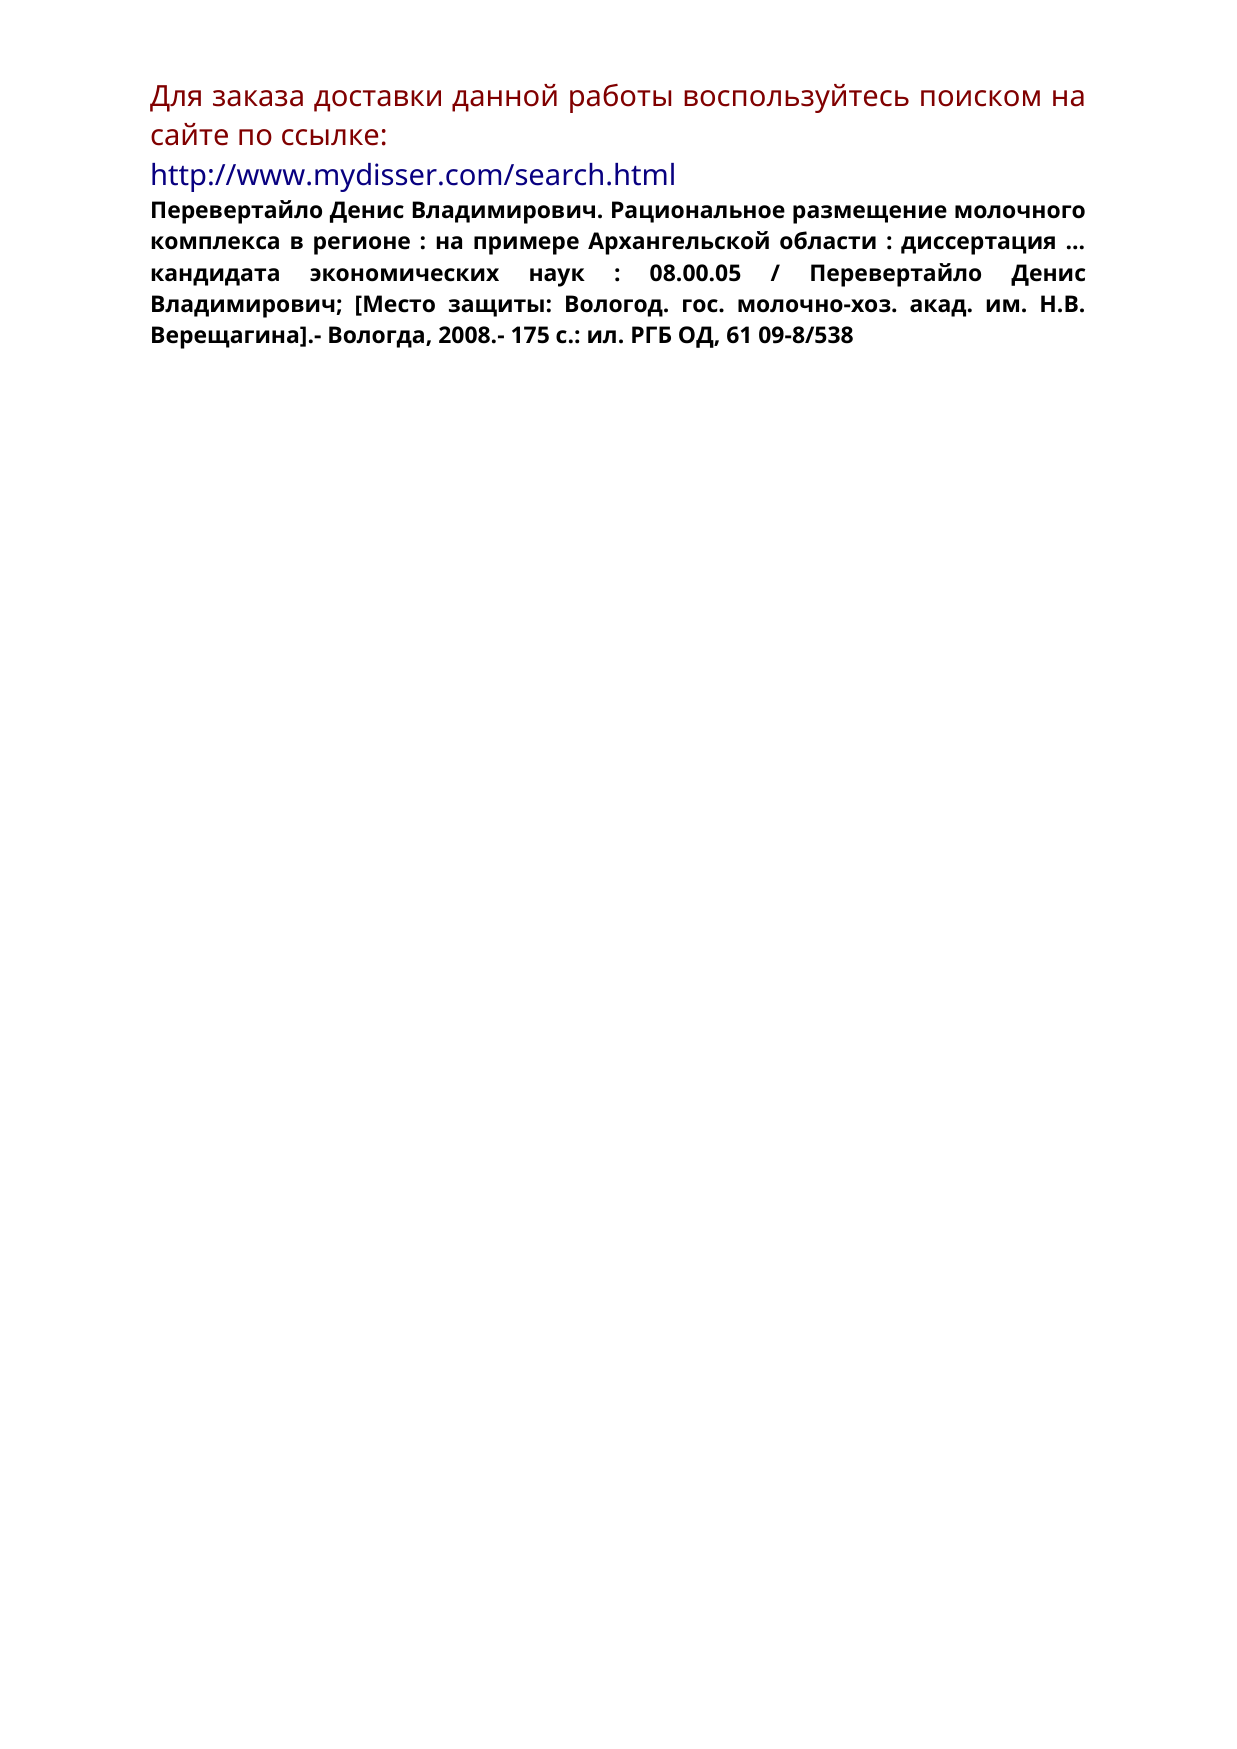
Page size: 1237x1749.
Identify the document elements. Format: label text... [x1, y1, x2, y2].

text Перевертайло Денис Владимирович. Рациональное размещение молочного комплекса в регионе : на примере Архангельской области : диссертация ... кандидата экономических наук : 08.00.05 / Перевертайло Денис Владимирович; [Место защиты: Вологод. гос. молочно-хоз. акад. им. Н.В. Верещагина].- Вологда, 2008.- 175 с.: ил. РГБ ОД, 61 09-8/538 [150, 194, 1086, 350]
